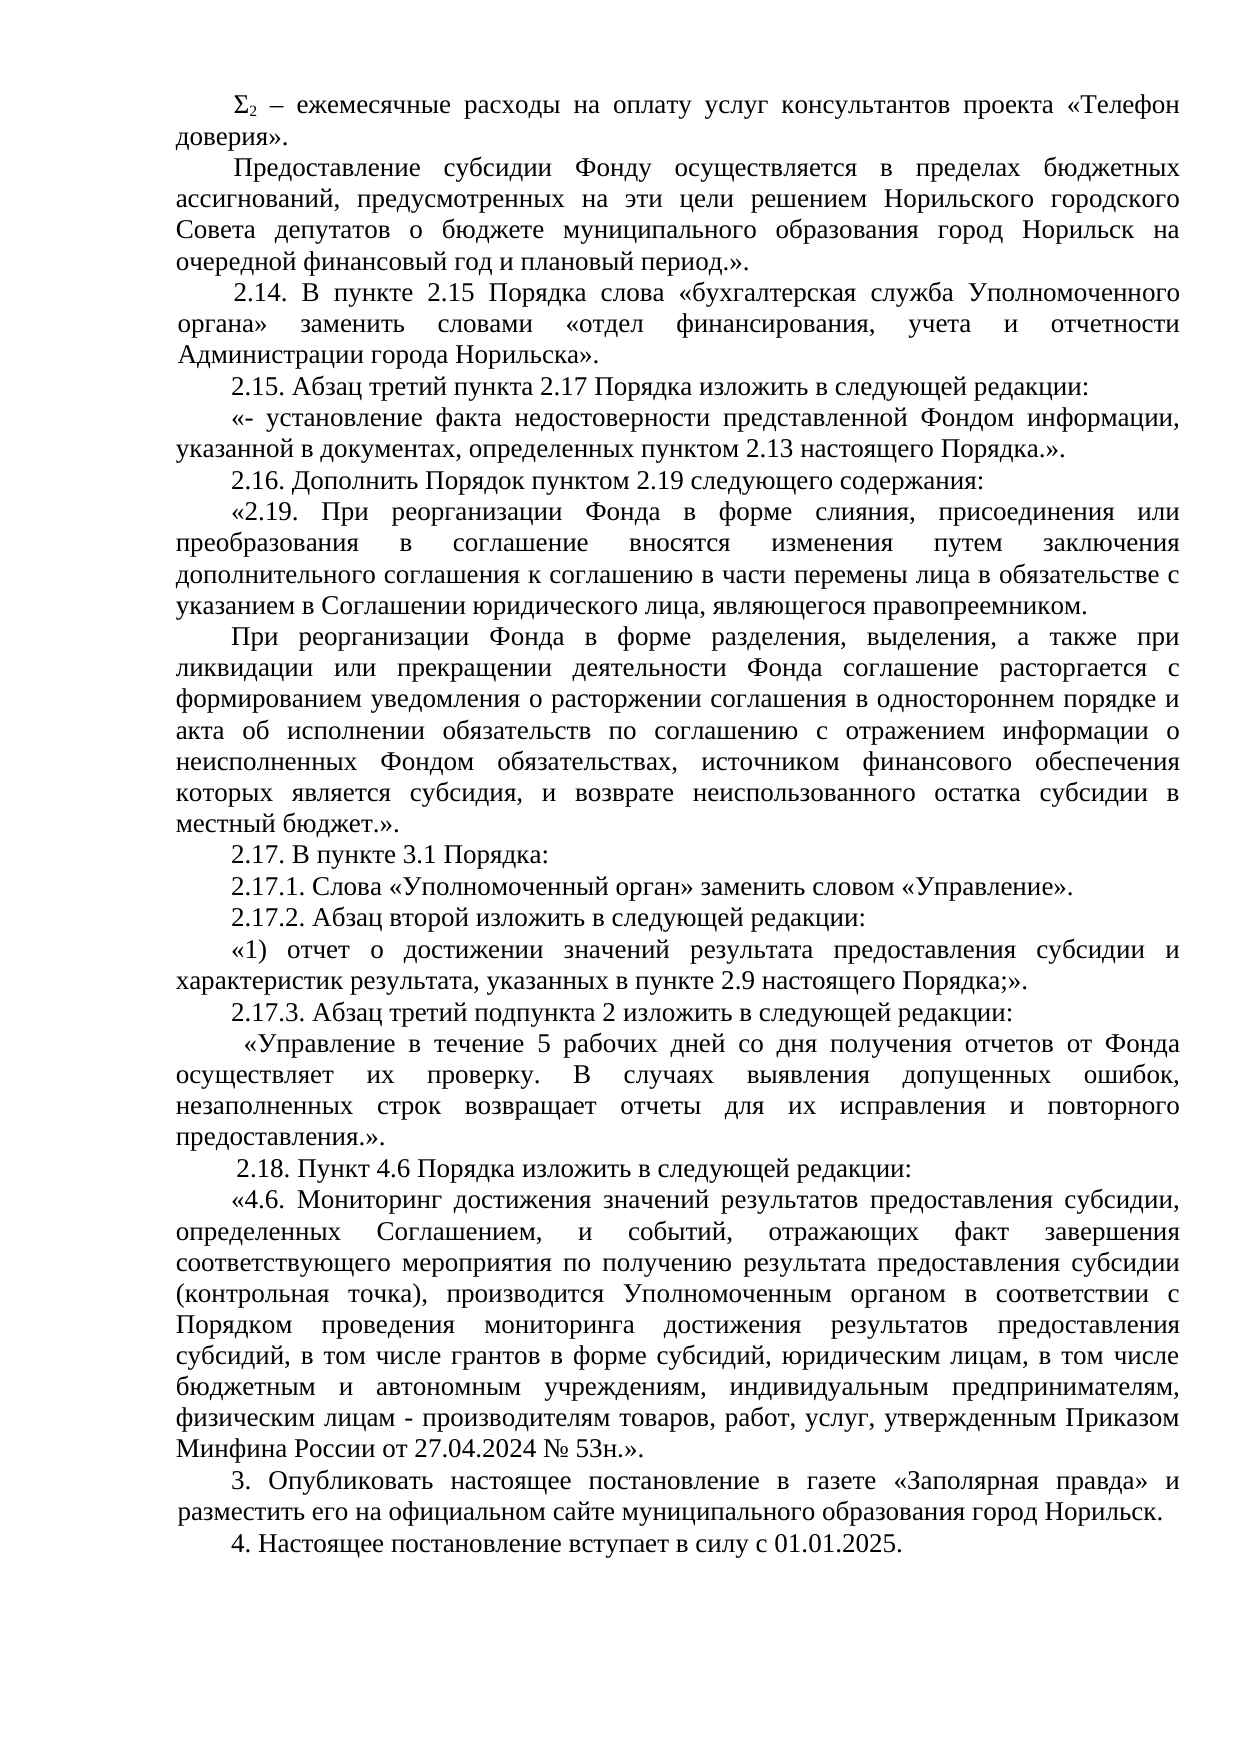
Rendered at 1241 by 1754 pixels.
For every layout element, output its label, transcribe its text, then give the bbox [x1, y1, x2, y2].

text «2.19. При реорганизации Фонда в форме слияния, присоединения или преобразования в соглашение вносятся изменения путем заключения дополнительного соглашения к соглашению в части перемены лица в обязательстве с указанием в Соглашении юридического лица, являющегося правопреемником. [176, 495, 1181, 620]
text 2.14. В пункте 2.15 Порядка слова «бухгалтерская служба Уполномоченного органа» заменить словами «отдел финансирования, учета и отчетности Администрации города Норильска». [177, 276, 1181, 369]
text При реорганизации Фонда в форме разделения, выделения, а также при ликвидации или прекращении деятельности Фонда соглашение расторгается с формированием уведомления о расторжении соглашения в одностороннем порядке и акта об исполнении обязательств по соглашению с отражением информации о неисполненных Фондом обязательствах, источником финансового обеспечения которых является субсидия, и возврате неиспользованного остатка субсидии в местный бюджет.». [176, 620, 1181, 838]
text 2.16. Дополнить Порядок пунктом 2.19 следующего содержания: [177, 464, 1181, 495]
text 2.17.1. Слова «Уполномоченный орган» заменить словом «Управление». [177, 870, 1181, 901]
text 2.17. В пункте 3.1 Порядка: [177, 839, 1181, 870]
text «1) отчет о достижении значений результата предоставления субсидии и характеристик результата, указанных в пункте 2.9 настоящего Порядка;». [176, 933, 1181, 995]
text 2.18. Пункт 4.6 Порядка изложить в следующей редакции: [236, 1152, 1181, 1183]
text «Управление в течение 5 рабочих дней со дня получения отчетов от Фонда осуществляет их проверку. В случаях выявления допущенных ошибок, незаполненных строк возвращает отчеты для их исправления и повторного предоставления.». [176, 1027, 1181, 1152]
text Ʃ2 – ежемесячные расходы на оплату услуг консультантов проекта «Телефон доверия». [176, 89, 1181, 151]
text 2.17.3. Абзац третий подпункта 2 изложить в следующей редакции: [177, 996, 1181, 1027]
text 2.15. Абзац третий пункта 2.17 Порядка изложить в следующей редакции: [177, 370, 1181, 401]
text «4.6. Мониторинг достижения значений результатов предоставления субсидии, определенных Соглашением, и событий, отражающих факт завершения соответствующего мероприятия по получению результата предоставления субсидии (контрольная точка), производится Уполномоченным органом в соответствии с Порядком проведения мониторинга достижения результатов предоставления субсидий, в том числе грантов в форме субсидий, юридическим лицам, в том числе бюджетным и автономным учреждениям, индивидуальным предпринимателям, физическим лицам - производителям товаров, работ, услуг, утвержденным Приказом Минфина России от 27.04.2024 № 53н.». [176, 1183, 1181, 1464]
text Предоставление субсидии Фонду осуществляется в пределах бюджетных ассигнований, предусмотренных на эти цели решением Норильского городского Совета депутатов о бюджете муниципального образования город Норильск на очередной финансовый год и плановый период.». [176, 151, 1181, 276]
text 4. Настоящее постановление вступает в силу с 01.01.2025. [177, 1527, 1181, 1558]
text «- установление факта недостоверности представленной Фондом информации, указанной в документах, определенных пунктом 2.13 настоящего Порядка.». [176, 401, 1181, 464]
text 3. Опубликовать настоящее постановление в газете «Заполярная правда» и разместить его на официальном сайте муниципального образования город Норильск. [177, 1464, 1181, 1526]
text 2.17.2. Абзац второй изложить в следующей редакции: [177, 902, 1181, 933]
